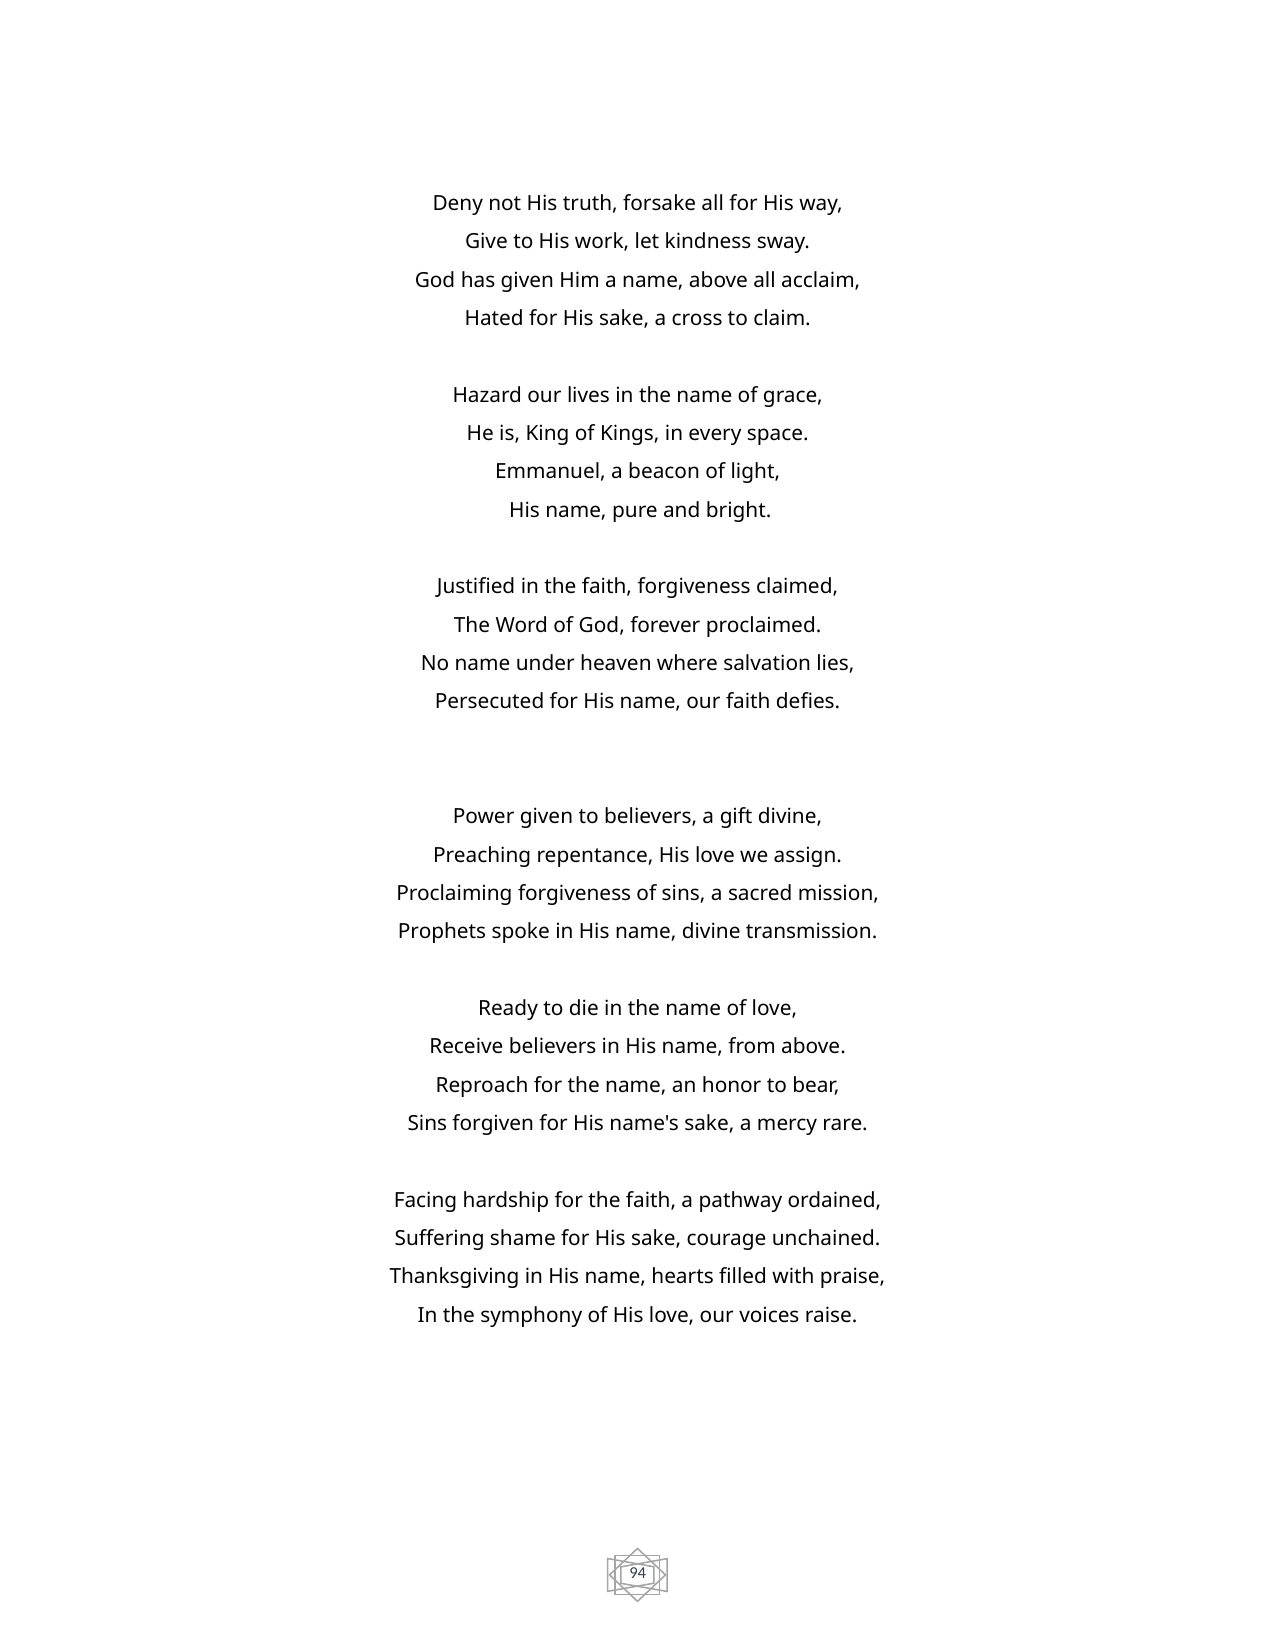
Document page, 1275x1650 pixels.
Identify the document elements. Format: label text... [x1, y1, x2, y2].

text Justified in the faith, forgiveness claimed, [150, 572, 1125, 600]
text Persecuted for His name, our faith defies. [150, 687, 1125, 715]
text The Word of God, forever proclaimed. [150, 610, 1125, 638]
text Facing hardship for the faith, a pathway ordained, [150, 1185, 1125, 1213]
text Sins forgiven for His name's sake, a mercy rare. [150, 1108, 1125, 1137]
text Reproach for the name, an honor to bear, [150, 1070, 1125, 1098]
text Receive believers in His name, from above. [150, 1032, 1125, 1060]
text Emmanuel, a beacon of light, [150, 457, 1125, 485]
text Hated for His sake, a cross to claim. [150, 303, 1125, 332]
text In the symphony of His love, our voices raise. [150, 1300, 1125, 1328]
text Give to His work, let kindness sway. [150, 227, 1125, 255]
text Preaching repentance, His love we assign. [150, 840, 1125, 868]
text God has given Him a name, above all acclaim, [150, 265, 1125, 293]
text Proclaiming forgiveness of sins, a sacred mission, [150, 878, 1125, 907]
text Thanksgiving in His name, hearts filled with praise, [150, 1262, 1125, 1290]
text Ready to die in the name of love, [150, 993, 1125, 1022]
text His name, pure and bright. [150, 495, 1125, 523]
text Prophets spoke in His name, divine transmission. [150, 917, 1125, 945]
text Suffering shame for His sake, courage unchained. [150, 1223, 1125, 1252]
text No name under heaven where salvation lies, [150, 648, 1125, 677]
text He is, King of Kings, in every space. [150, 418, 1125, 447]
text Hazard our lives in the name of grace, [150, 380, 1125, 408]
text Deny not His truth, forsake all for His way, [150, 188, 1125, 217]
text Power given to believers, a gift divine, [150, 802, 1125, 830]
